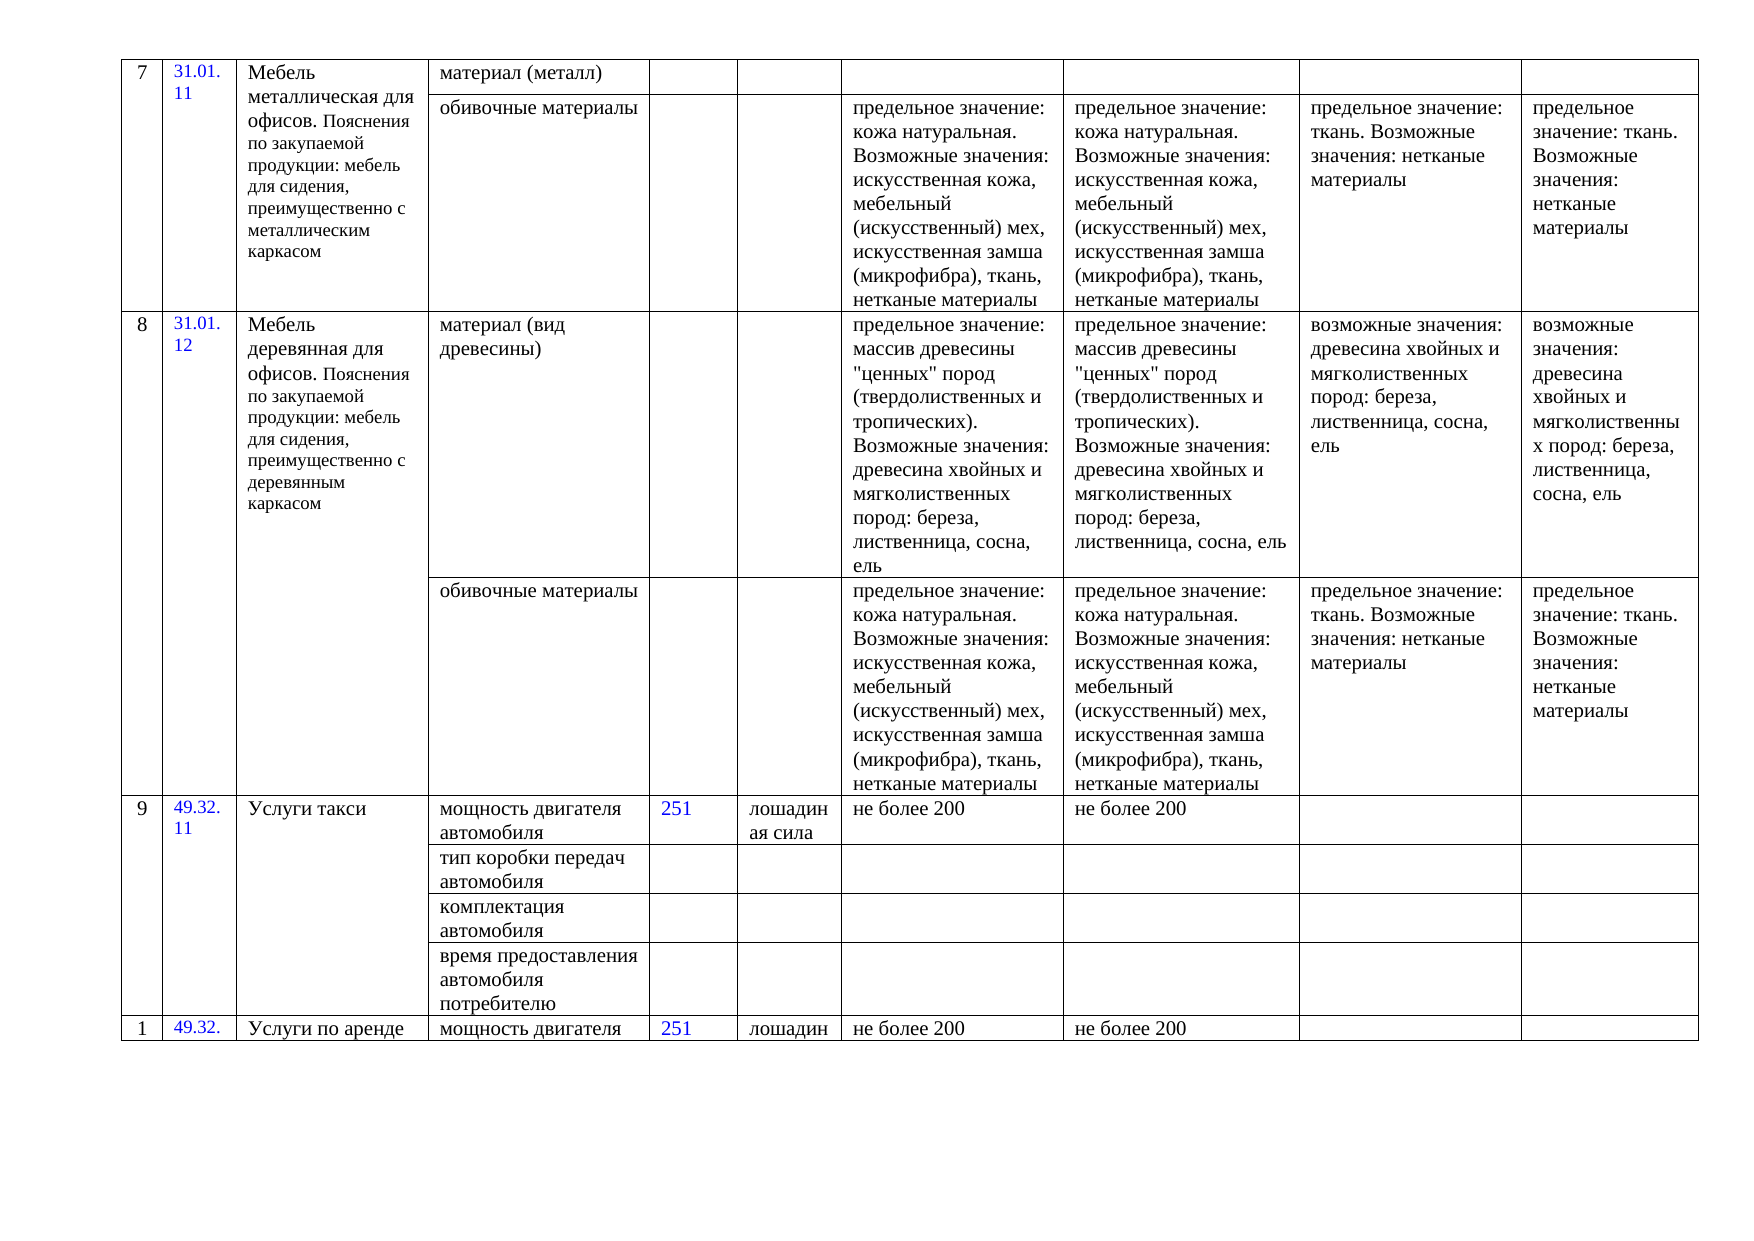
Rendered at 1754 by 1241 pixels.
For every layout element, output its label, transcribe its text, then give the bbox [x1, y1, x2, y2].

table_cell не более 200 [1064, 796, 1299, 844]
table_cell [650, 894, 737, 942]
table_cell Мебель металлическая для офисов. Пояснения по закупаемой продукции: мебель для сидения, преимущественно с металлическим каркасом [237, 60, 428, 311]
table_cell [650, 845, 737, 893]
table_cell [738, 60, 841, 94]
table_cell [738, 845, 841, 893]
table_cell [1064, 943, 1299, 1015]
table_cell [237, 1016, 428, 1040]
table_cell [738, 943, 841, 1015]
table_cell предельное значение: ткань. Возможные значения: нетканые материалы [1522, 95, 1698, 311]
table_cell [1300, 796, 1521, 844]
table_cell [842, 943, 1063, 1015]
table_cell [650, 312, 737, 577]
table_cell не более 200 [1064, 1016, 1299, 1040]
table_cell предельное значение: массив древесины "ценных" пород (твердолиственных и тропических). Возможные значения: древесина хвойных и мягколиственных пород: береза, лиственница, сосна, ель [842, 312, 1063, 577]
table_cell [738, 894, 841, 942]
table_cell тип коробки передач автомобиля [429, 845, 649, 893]
table_cell лошадиная сила [738, 796, 841, 844]
table_cell Мебель деревянная для офисов. Пояснения по закупаемой продукции: мебель для сидения, преимущественно с деревянным каркасом [237, 312, 428, 794]
table_cell [1522, 60, 1698, 94]
table_cell [650, 943, 737, 1015]
table_cell [1522, 1016, 1698, 1040]
table_cell 251 [650, 1016, 737, 1040]
table_cell предельное значение: массив древесины "ценных" пород (твердолиственных и тропических). Возможные значения: древесина хвойных и мягколиственных пород: береза, лиственница, сосна, ель [1064, 312, 1299, 577]
table_cell обивочные материалы [429, 95, 649, 311]
table_cell 7 [122, 60, 162, 311]
table_cell предельное значение: кожа натуральная. Возможные значения: искусственная кожа, мебельный (искусственный) мех, искусственная замша (микрофибра), ткань, нетканые материалы [842, 578, 1063, 794]
table_cell 49.32.11 [163, 796, 236, 1015]
table_cell комплектация автомобиля [429, 894, 649, 942]
table_cell 9 [122, 796, 162, 1015]
table_cell [1522, 796, 1698, 844]
table_cell 8 [122, 312, 162, 794]
table_cell [1522, 845, 1698, 893]
table_cell материал (металл) [429, 60, 649, 94]
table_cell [429, 1016, 649, 1040]
table_cell [842, 60, 1063, 94]
table_cell не более 200 [842, 1016, 1063, 1040]
table_cell 251 [650, 796, 737, 844]
table_cell [1522, 894, 1698, 942]
table_cell [842, 845, 1063, 893]
table_cell 10 [122, 1016, 162, 1040]
table_cell 31.01.12 [163, 312, 236, 794]
table_cell материал (вид древесины) [429, 312, 649, 577]
table_cell [738, 95, 841, 311]
table_cell [1064, 60, 1299, 94]
table_cell не более 200 [842, 796, 1063, 844]
table_cell возможные значения: древесина хвойных и мягколиственных пород: береза, лиственница, сосна, ель [1522, 312, 1698, 577]
table_cell [650, 95, 737, 311]
table_cell обивочные материалы [429, 578, 649, 794]
table_cell [1300, 894, 1521, 942]
table_cell предельное значение: ткань. Возможные значения: нетканые материалы [1300, 95, 1521, 311]
table_cell [1300, 943, 1521, 1015]
table_cell возможные значения: древесина хвойных и мягколиственных пород: береза, лиственница, сосна, ель [1300, 312, 1521, 577]
table_cell [650, 578, 737, 794]
table_cell [1300, 845, 1521, 893]
table_cell [738, 578, 841, 794]
table_cell предельное значение: кожа натуральная. Возможные значения: искусственная кожа, мебельный (искусственный) мех, искусственная замша (микрофибра), ткань, нетканые материалы [842, 95, 1063, 311]
table_cell [1522, 943, 1698, 1015]
table_cell 31.01.11 [163, 60, 236, 311]
table_cell [842, 894, 1063, 942]
table_cell мощность двигателя автомобиля [429, 796, 649, 844]
table_cell [1064, 894, 1299, 942]
table_cell 49.32.12 [163, 1016, 236, 1040]
table_cell предельное значение: кожа натуральная. Возможные значения: искусственная кожа, мебельный (искусственный) мех, искусственная замша (микрофибра), ткань, нетканые материалы [1064, 95, 1299, 311]
table_cell предельное значение: кожа натуральная. Возможные значения: искусственная кожа, мебельный (искусственный) мех, искусственная замша (микрофибра), ткань, нетканые материалы [1064, 578, 1299, 794]
table_cell предельное значение: ткань. Возможные значения: нетканые материалы [1300, 578, 1521, 794]
table_cell [1300, 60, 1521, 94]
table_cell предельное значение: ткань. Возможные значения: нетканые материалы [1522, 578, 1698, 794]
table_cell [1064, 845, 1299, 893]
table_cell [1300, 1016, 1521, 1040]
table_cell лошадиная сила [738, 1016, 841, 1040]
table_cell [429, 943, 649, 1015]
table_cell Услуги такси [237, 796, 428, 1015]
table_cell [650, 60, 737, 94]
table_cell [738, 312, 841, 577]
